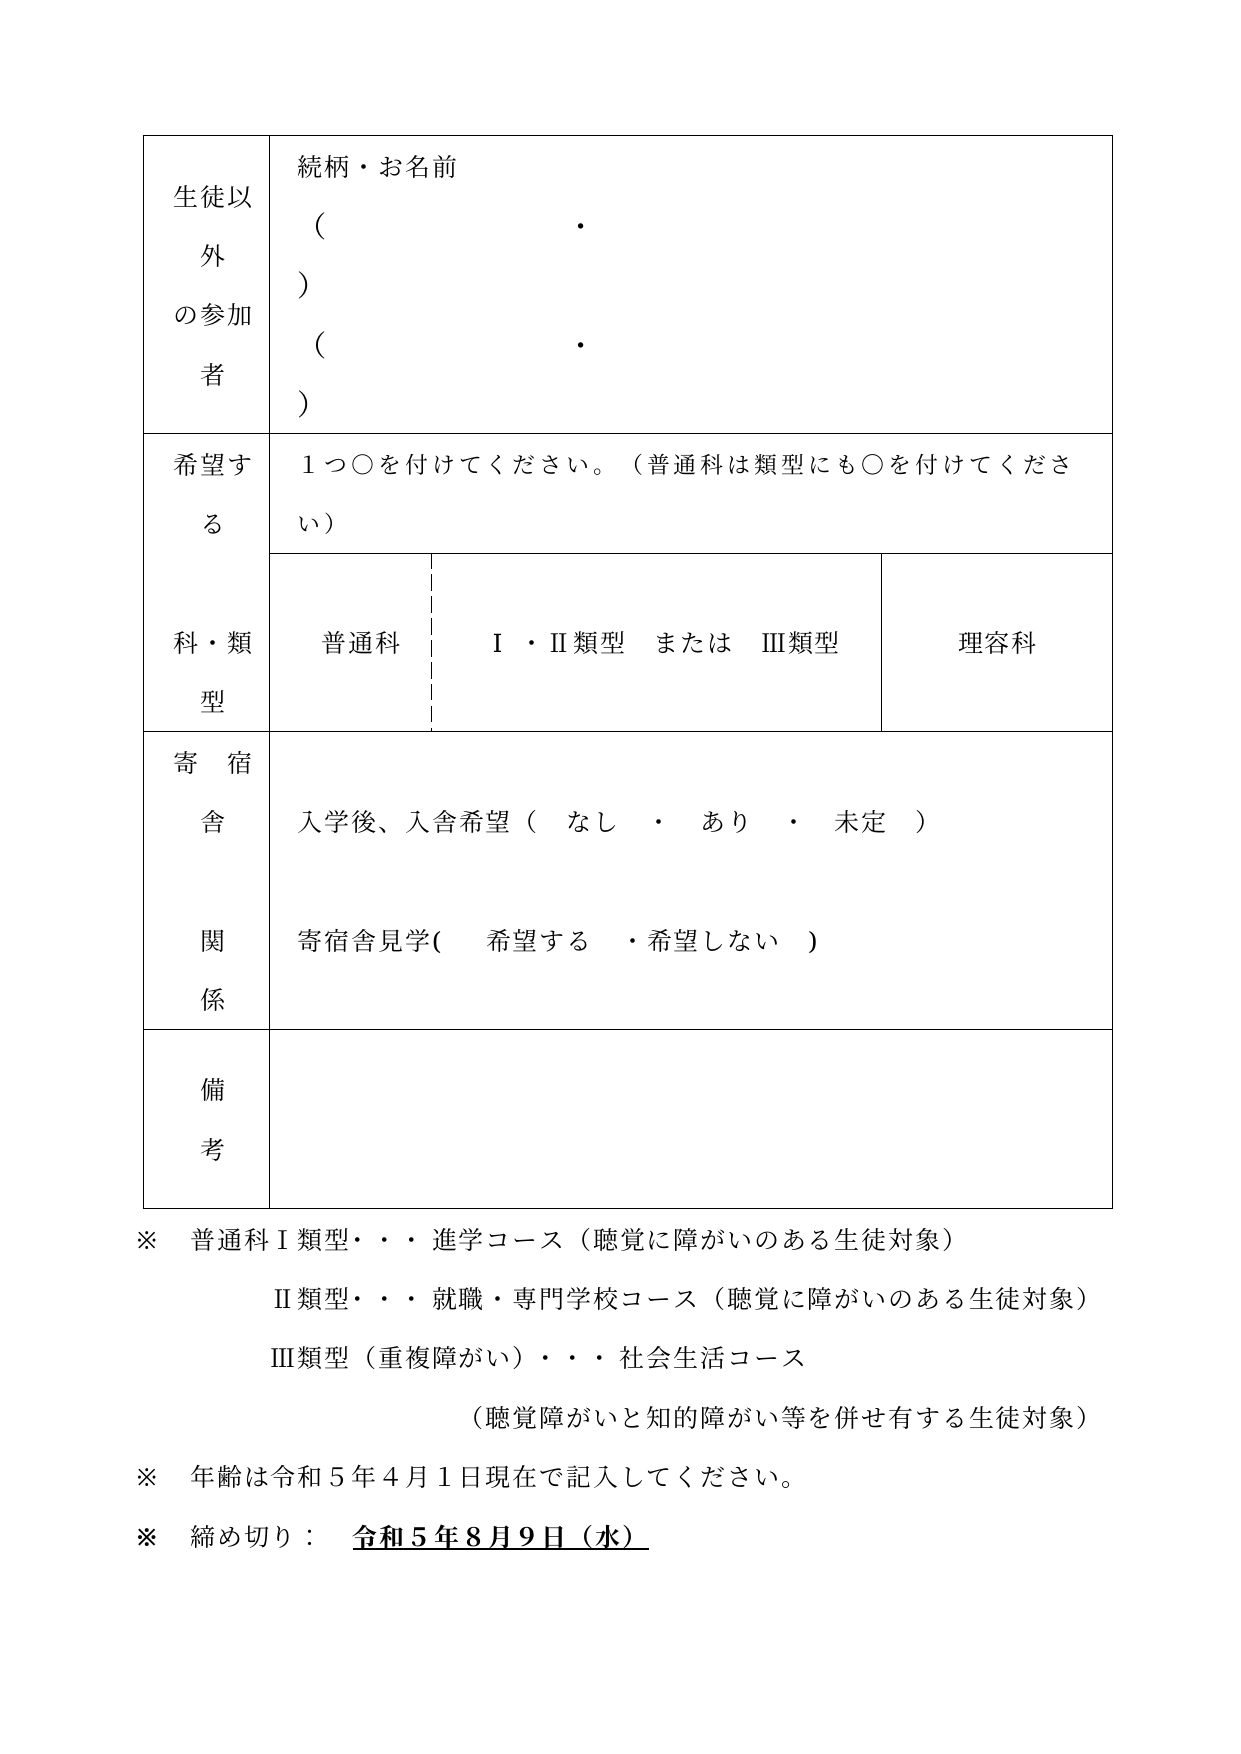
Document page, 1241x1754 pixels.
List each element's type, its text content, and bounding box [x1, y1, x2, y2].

table_cell 理容科 [882, 554, 1112, 731]
list 普通科Ⅰ類型･･･進学コース（聴覚に障がいのある生徒対象） [136, 1209, 1104, 1268]
table_cell １つ○を付けてください。（普通科は類型にも〇を付けてください） [270, 434, 1112, 552]
table_cell 普通科 [270, 554, 431, 731]
text Ⅱ類型･･･就職・専門学校コース（聴覚に障がいのある生徒対象） [136, 1268, 1104, 1327]
table_cell Ⅰ・Ⅱ類型 または Ⅲ類型 [431, 554, 881, 731]
table_cell 寄 宿 舎 関 係 [144, 732, 269, 1028]
list 年齢は令和５年４月１日現在で記入してください。 [136, 1446, 1104, 1506]
table_cell [270, 1030, 1112, 1208]
table_cell 入学後、入舎希望（ なし ・ あり ・ 未定 ） 寄宿舎見学( 希望する ・希望しない ) [270, 732, 1112, 1028]
table_cell 続柄・お名前 （ ・ ） （ ・ ） [270, 136, 1112, 433]
text Ⅲ類型（重複障がい）･･･社会生活コース [136, 1327, 1104, 1387]
table_cell 生徒以外 の参加者 [144, 136, 269, 433]
list 締め切り： 令和５年８月９日（水） [136, 1506, 1104, 1565]
table_cell 希望する 科・類型 [144, 434, 269, 731]
text （聴覚障がいと知的障がい等を併せ有する生徒対象） [136, 1387, 1104, 1446]
table_cell 備 考 [144, 1030, 269, 1208]
